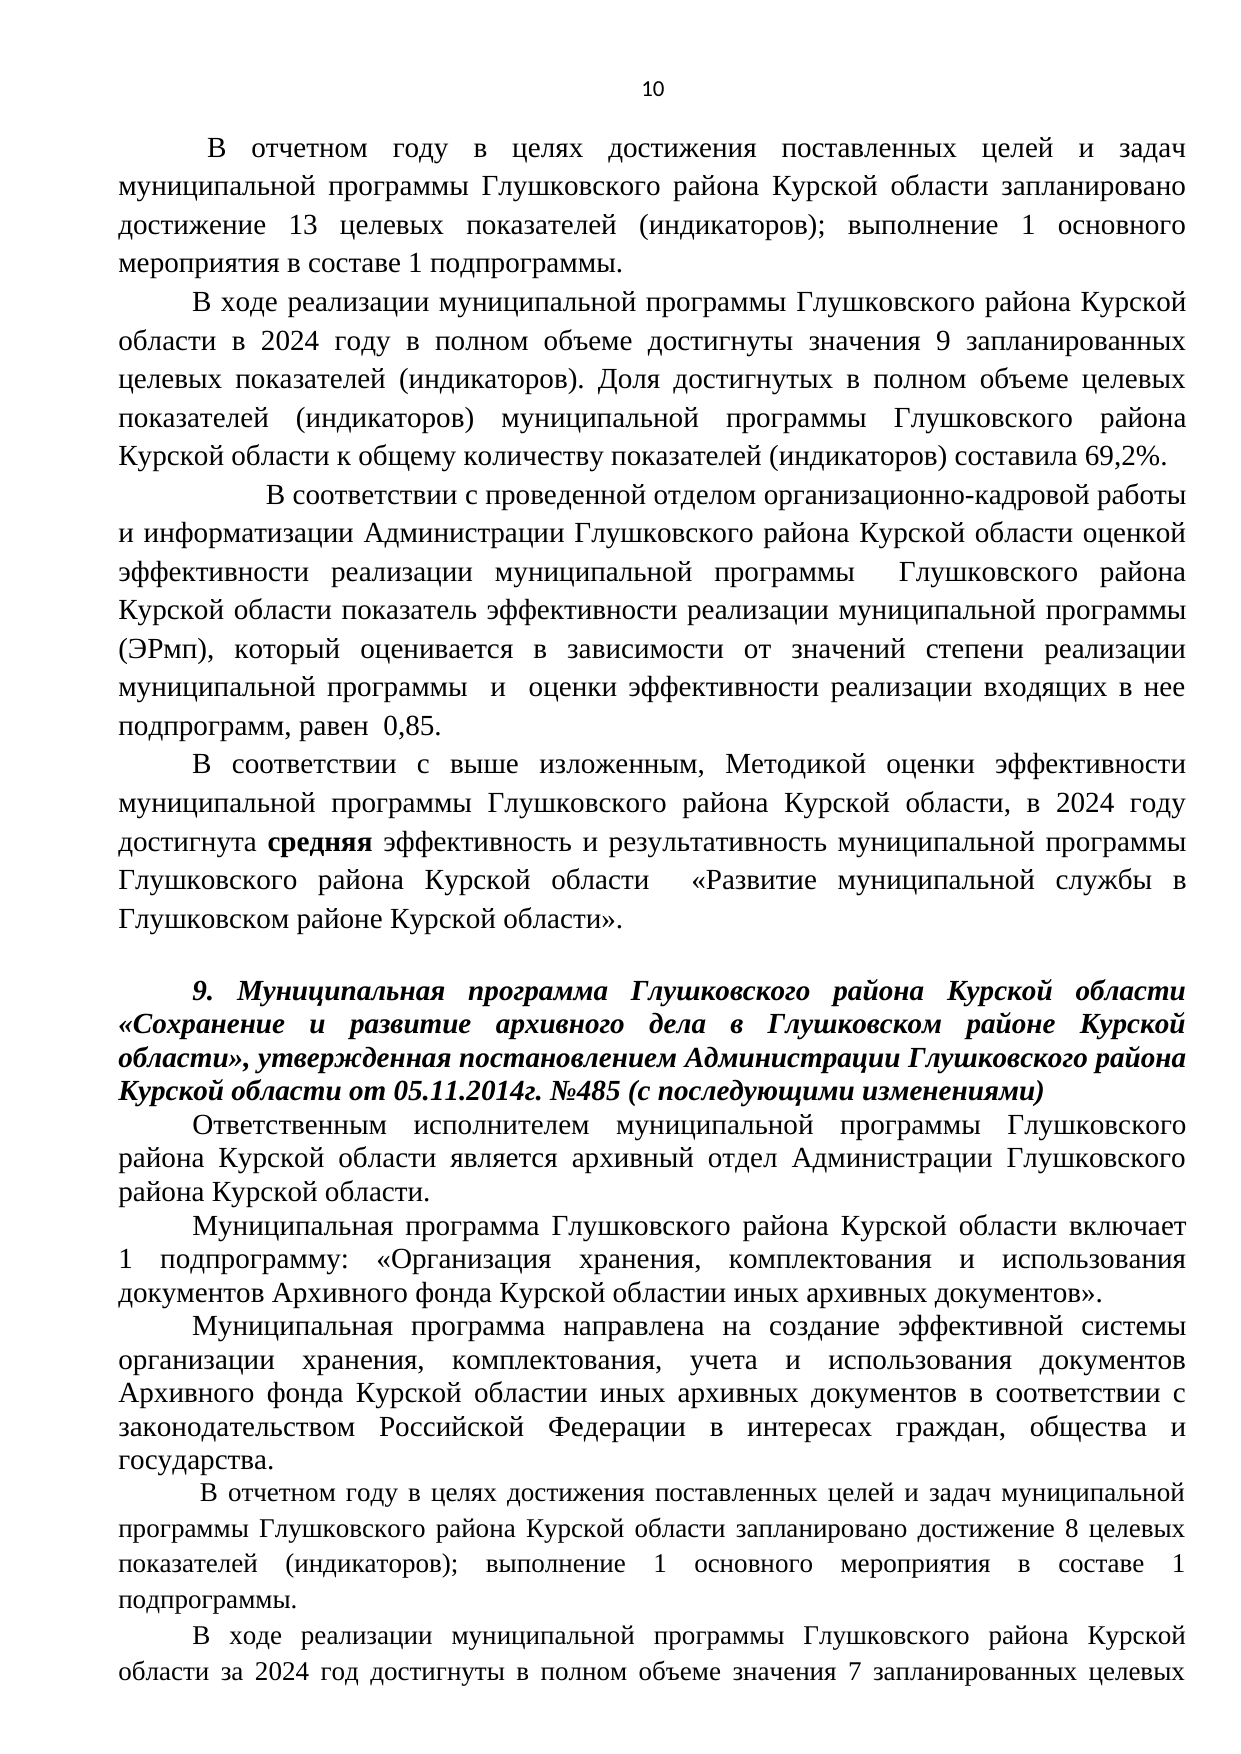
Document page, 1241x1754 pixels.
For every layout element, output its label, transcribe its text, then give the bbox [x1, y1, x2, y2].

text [118, 1619, 1187, 1686]
text 9. Муниципальная программа Глушковского района Курской области «Сохранение и развитие архивного дела в Глушковском районе Курской области», утвержденная постановлением Администрации Глушковского района Курской области от 05.11.2014г. №485 (с последующими изменениями) [118, 973, 1187, 1107]
text В соответствии с выше изложенным, Методикой оценки эффективности муниципальной программы Глушковского района Курской области, в 2024 году достигнута средняя эффективность и результативность муниципальной программы Глушковского района Курской области «Развитие муниципальной службы в Глушковском районе Курской области». [118, 747, 1187, 934]
text В ходе реализации муниципальной программы Глушковского района Курской области в 2024 году в полном объеме достигнуты значения 9 запланированных целевых показателей (индикаторов). Доля достигнутых в полном объеме целевых показателей (индикаторов) муниципальной программы Глушковского района Курской области к общему количеству показателей (индикаторов) составила 69,2%. [118, 284, 1187, 472]
text Ответственным исполнителем муниципальной программы Глушковского района Курской области является архивный отдел Администрации Глушковского района Курской области. [118, 1107, 1187, 1208]
text Муниципальная программа Глушковского района Курской области включает 1 подпрограмму: «Организация хранения, комплектования и использования документов Архивного фонда Курской областии иных архивных документов». [118, 1208, 1187, 1308]
text В отчетном году в целях достижения поставленных целей и задач муниципальной программы Глушковского района Курской области запланировано достижение 13 целевых показателей (индикаторов); выполнение 1 основного мероприятия в составе 1 подпрограммы. [118, 130, 1187, 279]
text Муниципальная программа направлена на создание эффективной системы организации хранения, комплектования, учета и использования документов Архивного фонда Курской областии иных архивных документов в соответствии с законодательством Российской Федерации в интересах граждан, общества и государства. [118, 1308, 1187, 1476]
text В отчетном году в целях достижения поставленных целей и задач муниципальной программы Глушковского района Курской области запланировано достижение 8 целевых показателей (индикаторов); выполнение 1 основного мероприятия в составе 1 подпрограммы. [118, 1476, 1187, 1614]
text В соответствии с проведенной отделом организационно-кадровой работы и информатизации Администрации Глушковского района Курской области оценкой эффективности реализации муниципальной программы Глушковского района Курской области показатель эффективности реализации муниципальной программы (ЭРмп), который оценивается в зависимости от значений степени реализации муниципальной программы и оценки эффективности реализации входящих в нее подпрограмм, равен 0,85. [118, 477, 1187, 742]
